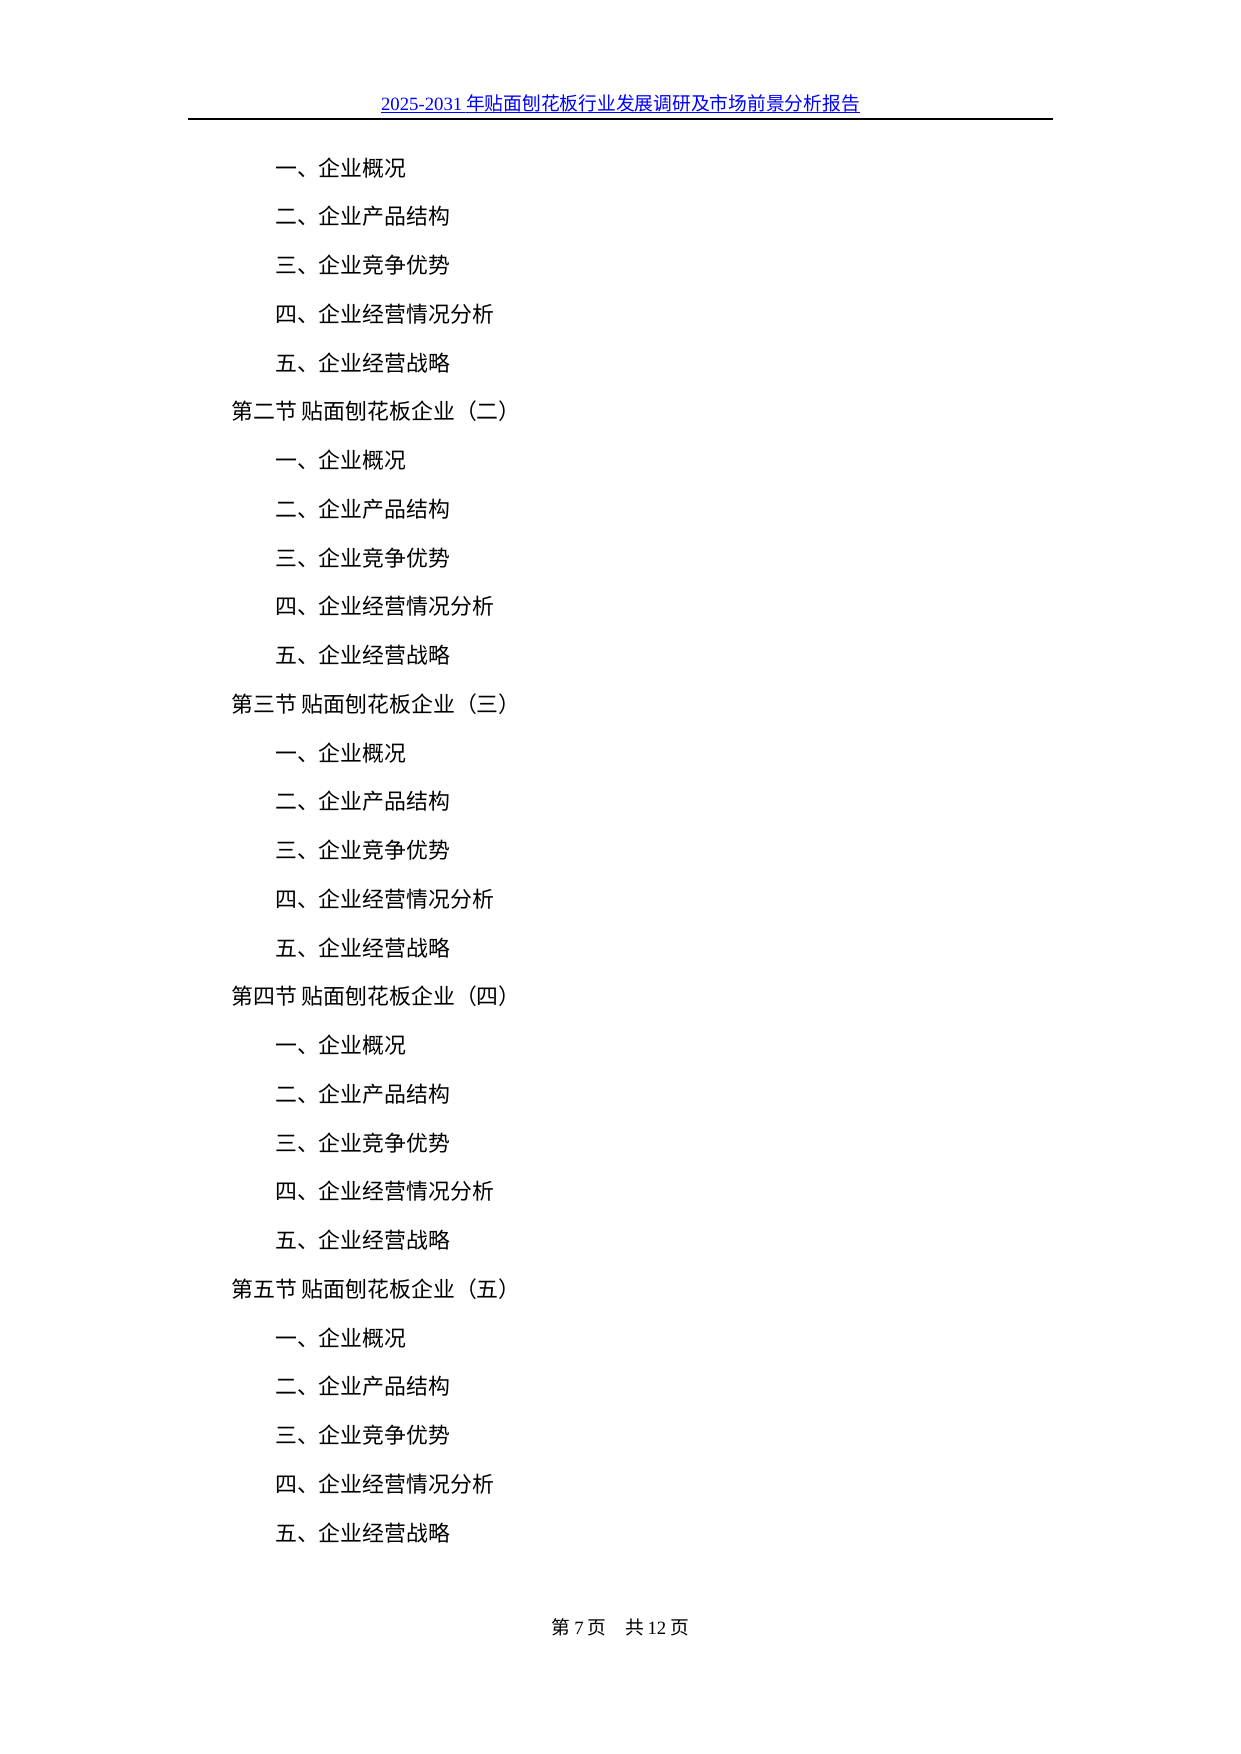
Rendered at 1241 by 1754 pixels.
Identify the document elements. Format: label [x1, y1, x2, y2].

text [187, 150, 1053, 1548]
